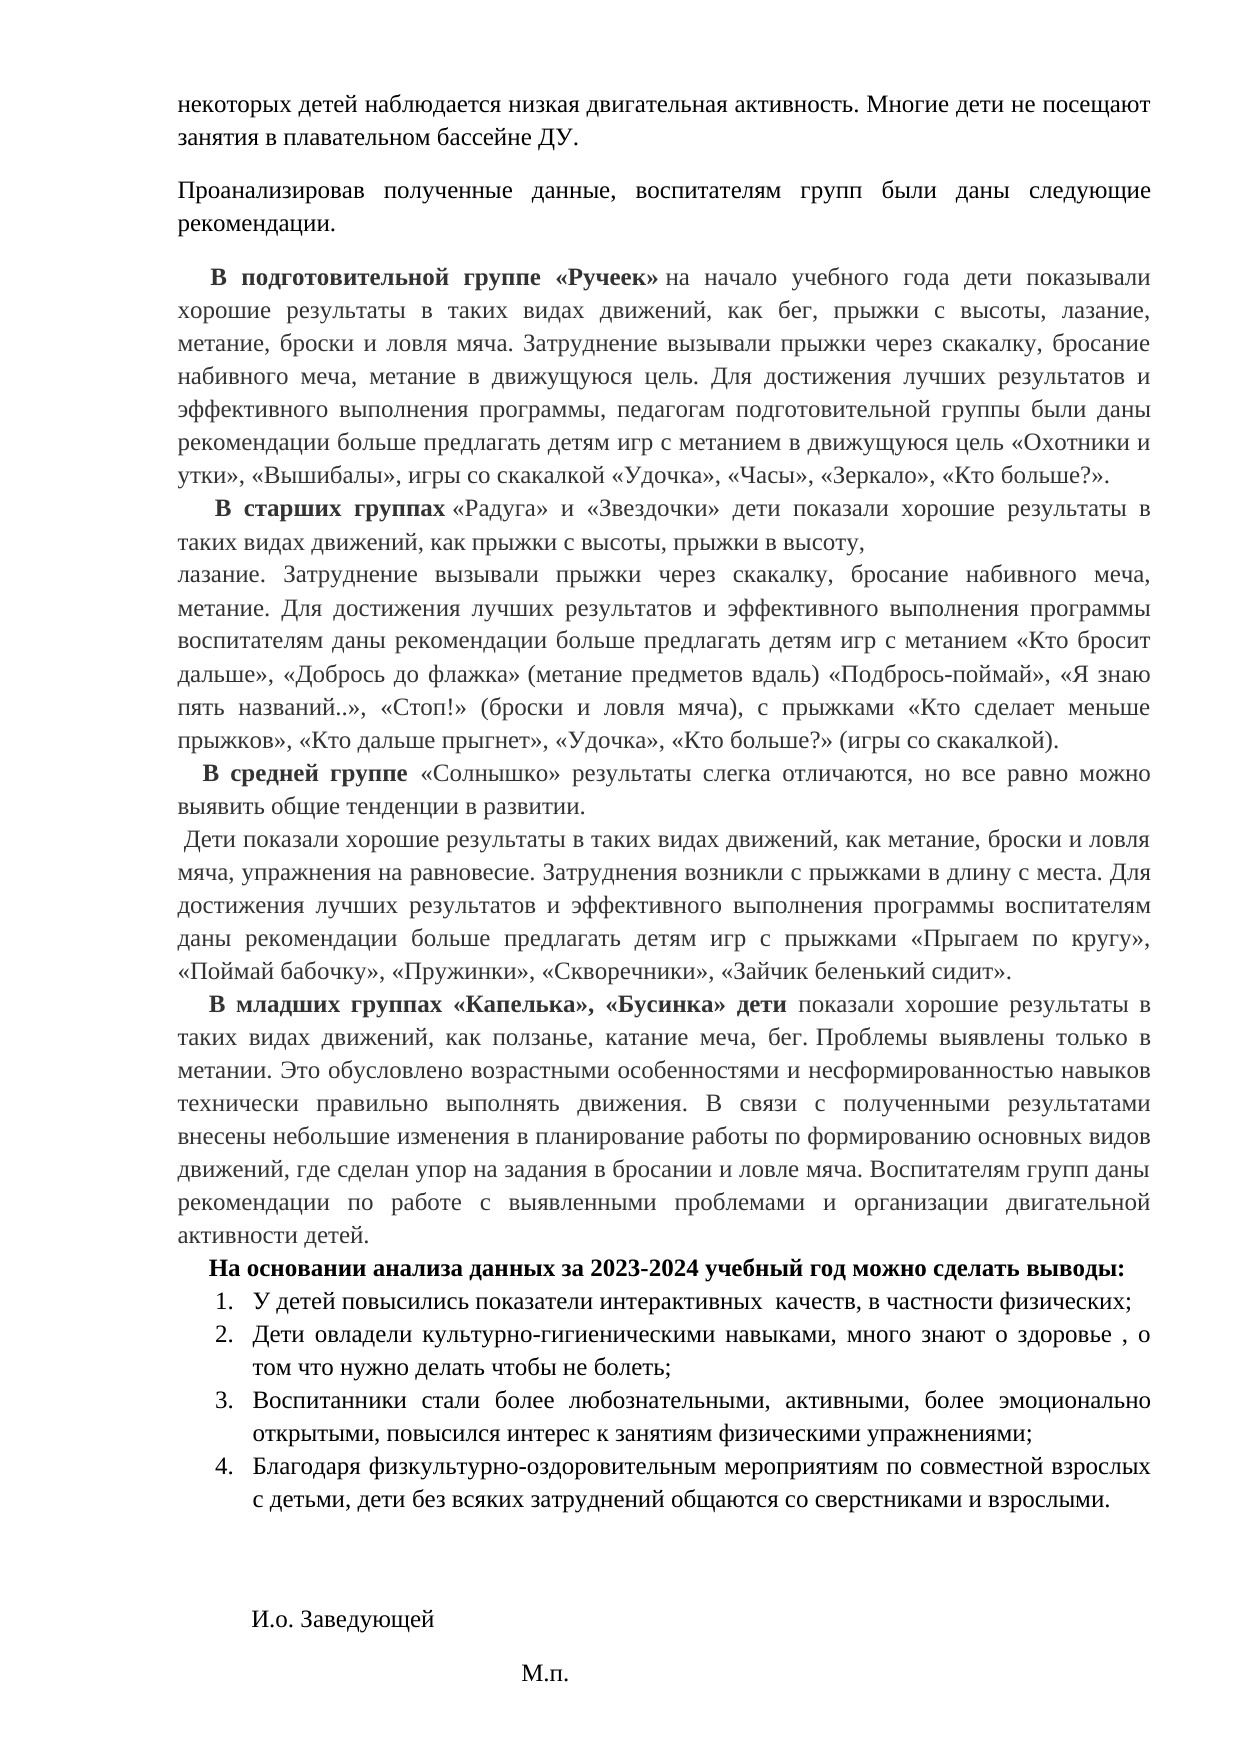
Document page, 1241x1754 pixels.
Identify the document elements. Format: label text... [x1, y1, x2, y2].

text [177, 89, 1152, 150]
text М.п. [177, 1658, 1152, 1687]
text В средней группе «Солнышко» результаты слегка отличаются, но все равно можно выявить общие тенденции в развитии. [177, 758, 1152, 819]
text Дети показали хорошие результаты в таких видах движений, как метание, броски и ловля мяча, упражнения на равновесие. Затруднения возникли с прыжками в длину с места. Для достижения лучших результатов и эффективного выполнения программы воспитателям даны рекомендации больше предлагать детям игр с прыжками «Прыгаем по кругу», «Поймай бабочку», «Пружинки», «Скворечники», «Зайчик беленький сидит». [177, 824, 1152, 984]
list Воспитанники стали более любознательными, активными, более эмоционально открытыми, повысился интерес к занятиям физическими упражнениями; [215, 1385, 1152, 1447]
list У детей повысились показатели интерактивных качеств, в частности физических; [215, 1286, 1152, 1315]
text В подготовительной группе «Ручеек» на начало учебного года дети показывали хорошие результаты в таких видах движений, как бег, прыжки с высоты, лазание, метание, броски и ловля мяча. Затруднение вызывали прыжки через скакалку, бросание набивного меча, метание в движущуюся цель. Для достижения лучших результатов и эффективного выполнения программы, педагогам подготовительной группы были даны рекомендации больше предлагать детям игр с метанием в движущуюся цель «Охотники и утки», «Вышибалы», игры со скакалкой «Удочка», «Часы», «Зеркало», «Кто больше?». [177, 262, 1152, 489]
list Дети овладели культурно-гигиеническими навыками, много знают о здоровье , о том что нужно делать чтобы не болеть; [215, 1319, 1152, 1381]
text лазание. Затруднение вызывали прыжки через скакалку, бросание набивного меча, метание. Для достижения лучших результатов и эффективного выполнения программы воспитателям даны рекомендации больше предлагать детям игр с метанием «Кто бросит дальше», «Добрось до флажка» (метание предметов вдаль) «Подбрось-поймай», «Я знаю пять названий..», «Стоп!» (броски и ловля мяча), с прыжками «Кто сделает меньше прыжков», «Кто дальше прыгнет», «Удочка», «Кто больше?» (игры со скакалкой). [177, 559, 1152, 753]
text В младших группах «Капелька», «Бусинка» дети показали хорошие результаты в таких видах движений, как ползанье, катание меча, бег. Проблемы выявлены только в метании. Это обусловлено возрастными особенностями и несформированностью навыков технически правильно выполнять движения. В связи с полученными результатами внесены небольшие изменения в планирование работы по формированию основных видов движений, где сделан упор на задания в бросании и ловле мяча. Воспитателям групп даны рекомендации по работе с выявленными проблемами и организации двигательной активности детей. [177, 989, 1152, 1249]
text В старших группах «Радуга» и «Звездочки» дети показали хорошие результаты в таких видах движений, как прыжки с высоты, прыжки в высоту, [177, 493, 1152, 555]
text Проанализировав полученные данные, воспитателям групп были даны следующие рекомендации. [177, 176, 1152, 237]
text На основании анализа данных за 2023-2024 учебный год можно сделать выводы: [177, 1253, 1152, 1282]
text И.о. Заведующей [177, 1604, 1152, 1633]
list Благодаря физкультурно-оздоровительным мероприятиям по совместной взрослых с детьми, дети без всяких затруднений общаются со сверстниками и взрослыми. [215, 1451, 1152, 1513]
